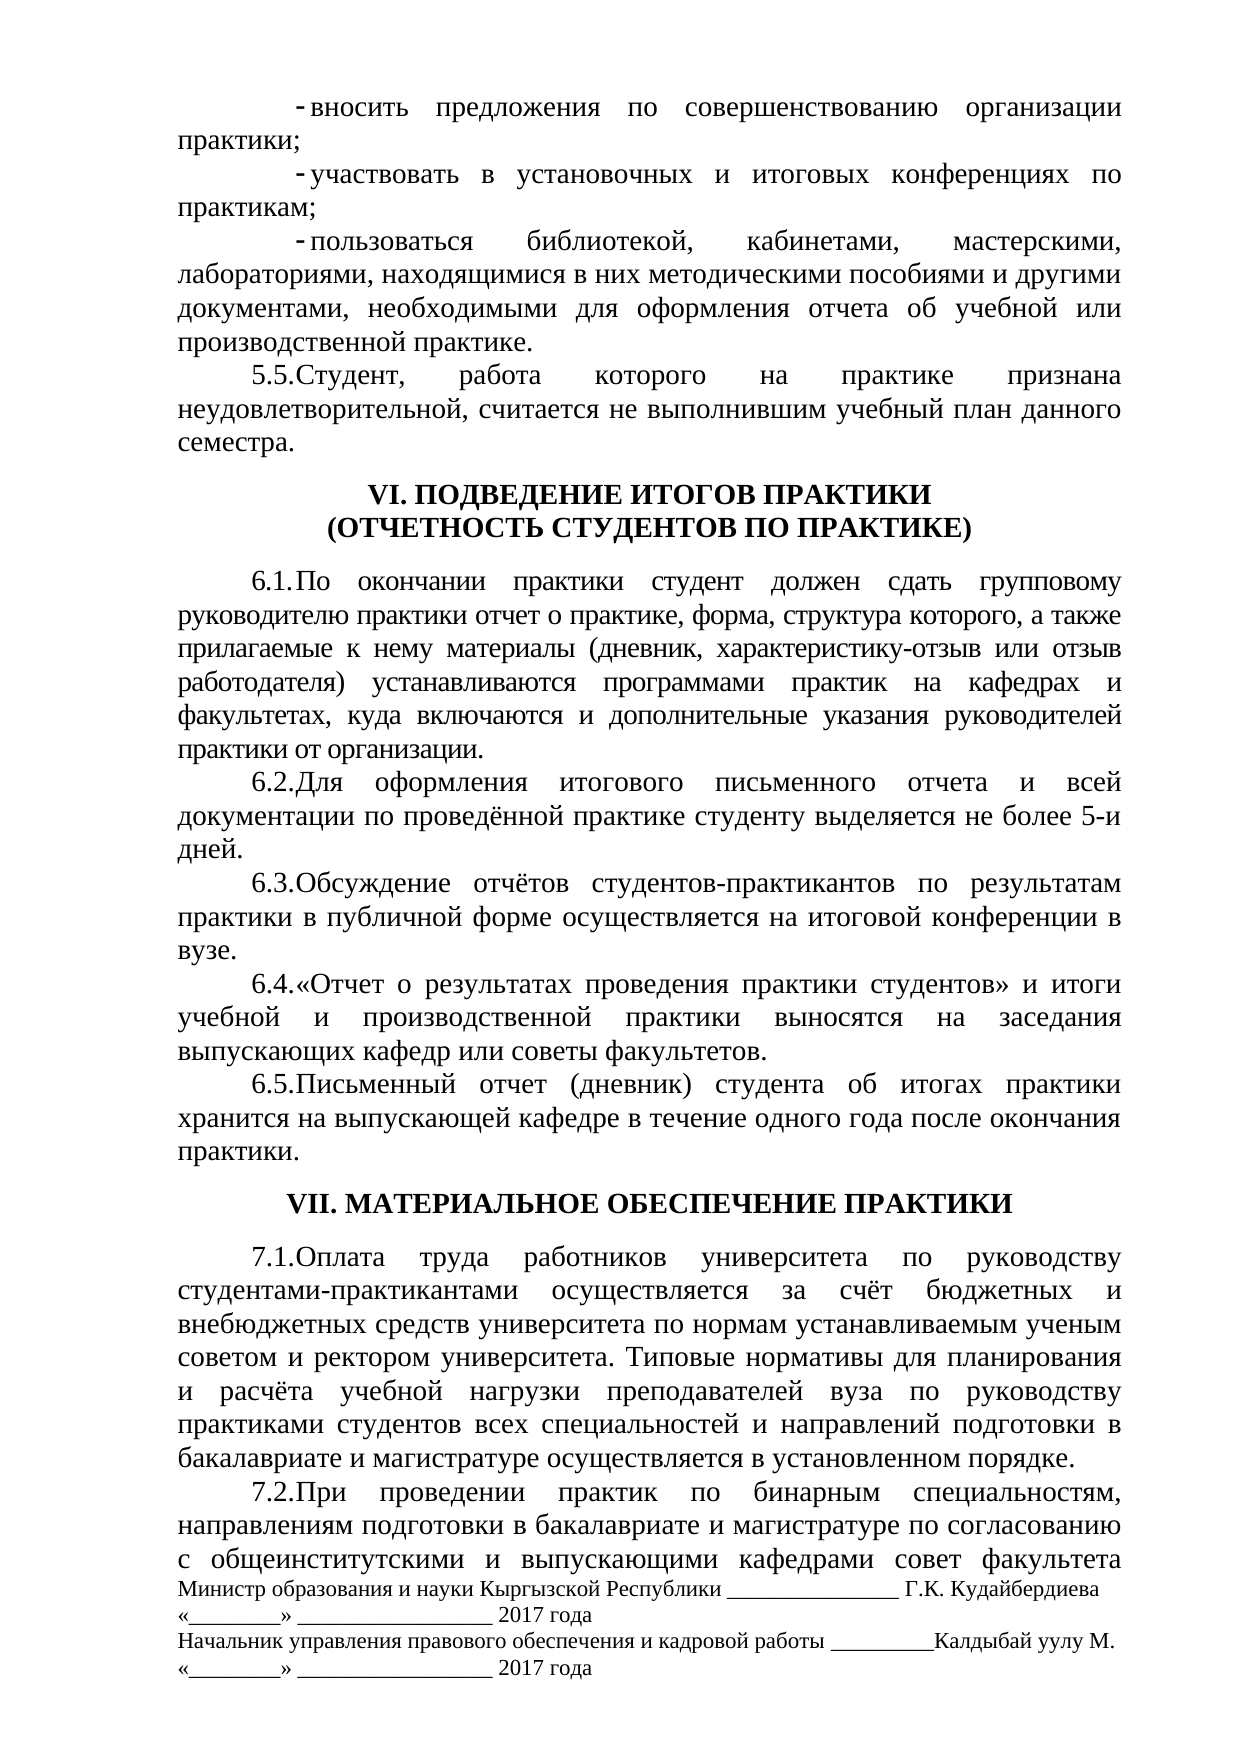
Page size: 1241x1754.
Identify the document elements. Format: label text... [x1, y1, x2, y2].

text VII. МАТЕРИАЛЬНОЕ ОБЕСПЕЧЕНИЕ ПРАКТИКИ [177, 1186, 1122, 1220]
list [177, 1474, 1122, 1574]
list Письменный отчет (дневник) студента об итогах практики хранится на выпускающей кафедре в течение одного года после окончания практики. [177, 1066, 1122, 1167]
list Оплата труда работников университета по руководству студентами-практикантами осуществляется за счёт бюджетных и внебюджетных средств университета по нормам устанавливаемым ученым советом и ректором университета. Типовые нормативы для планирования и расчёта учебной нагрузки преподавателей вуза по руководству практиками студентов всех специальностей и направлений подготовки в бакалавриате и магистратуре осуществляется в установленном порядке. [177, 1239, 1122, 1474]
list участвовать в установочных и итоговых конференциях по практикам; [177, 156, 1122, 223]
list Студент, работа которого на практике признана неудовлетворительной, считается не выполнившим учебный план данного семестра. [177, 357, 1122, 458]
list Обсуждение отчётов студентов-практикантов по результатам практики в публичной форме осуществляется на итоговой конференции в вузе. [177, 865, 1122, 966]
list По окончании практики студент должен сдать групповому руководителю практики отчет о практике, форма, структура которого, а также прилагаемые к нему материалы (дневник, характеристику-отзыв или отзыв работодателя) устанавливаются программами практик на кафедрах и факультетах, куда включаются и дополнительные указания руководителей практики от организации. [177, 563, 1122, 764]
list вносить предложения по совершенствованию организации практики; [177, 89, 1122, 156]
text VI. ПОДВЕДЕНИЕ ИТОГОВ ПРАКТИКИ [177, 477, 1122, 511]
list Для оформления итогового письменного отчета и всей документации по проведённой практике студенту выделяется не более 5-и дней. [177, 764, 1122, 865]
list «Отчет о результатах проведения практики студентов» и итоги учебной и производственной практики выносятся на заседания выпускающих кафедр или советы факультетов. [177, 966, 1122, 1066]
text (ОТЧЕТНОСТЬ СТУДЕНТОВ ПО ПРАКТИКЕ) [177, 511, 1122, 544]
list пользоваться библиотекой, кабинетами, мастерскими, лабораториями, находящимися в них методическими пособиями и другими документами, необходимыми для оформления отчета об учебной или производственной практике. [177, 223, 1122, 357]
